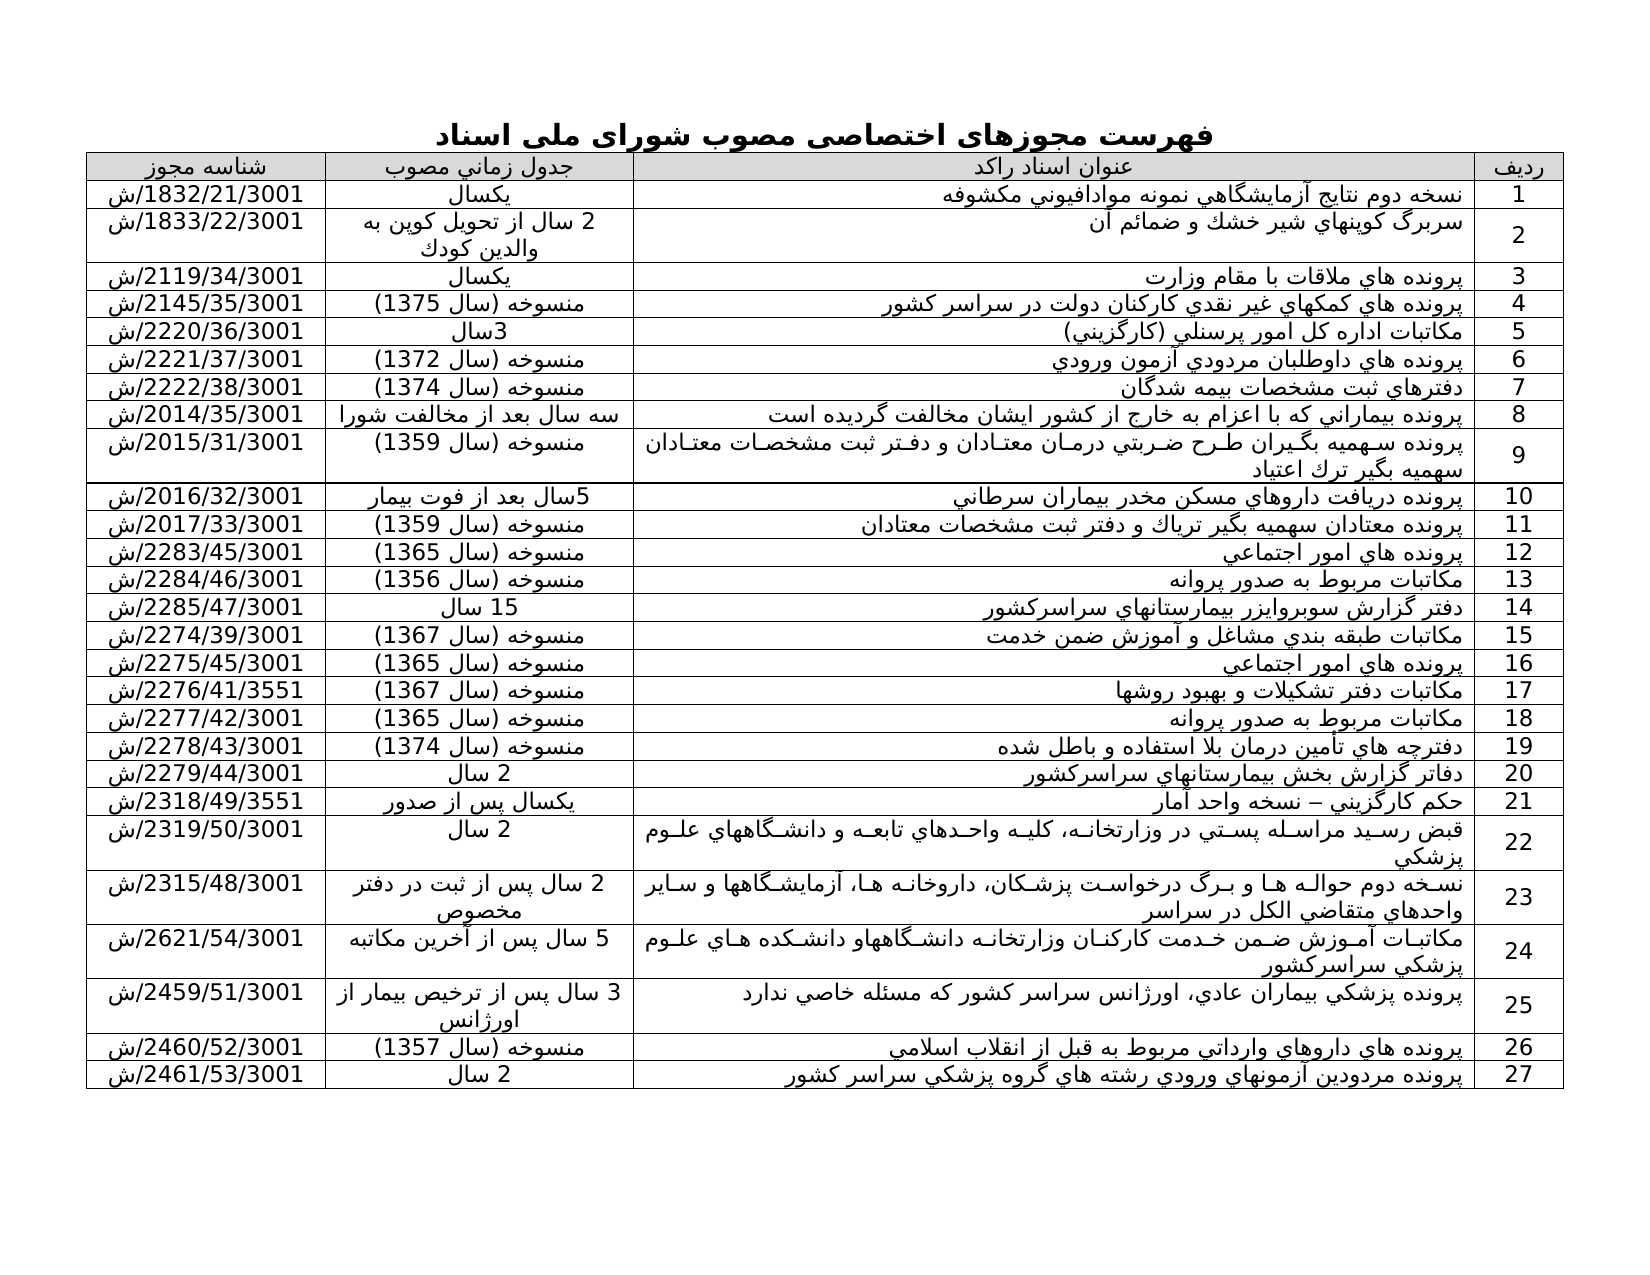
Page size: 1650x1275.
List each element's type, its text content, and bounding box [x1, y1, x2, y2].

table_cell پرونده بيماراني كه با اعزام به خارج از كشور ايشان مخالفت گرديده است [634, 401, 1474, 428]
table_cell 2460/52/3001/ش [87, 1034, 325, 1060]
table_cell 2222/38/3001/ش [87, 374, 325, 400]
table_cell 27 [1475, 1061, 1563, 1088]
table_cell سربرگ كوپنهاي شير خشك و ضمائم آن [634, 209, 1474, 262]
table_cell منسوخه (سال 1367) [326, 622, 633, 649]
table_cell 2318/49/3551/ش [87, 788, 325, 815]
table_cell 2275/45/3001/ش [87, 650, 325, 676]
table_cell منسوخه (سال 1374) [326, 733, 633, 759]
table_cell 25 [1475, 979, 1563, 1033]
table_cell عنوان اسناد راكد [634, 153, 1474, 180]
table_cell پرونده هاي ملاقات با مقام وزارت [634, 263, 1474, 289]
table_cell 2285/47/3001/ش [87, 594, 325, 621]
table_cell 5 [1475, 318, 1563, 345]
table_cell دفاتر گزارش بخش بيمارستانهاي سراسركشور [634, 761, 1474, 787]
table_cell 20 [1475, 761, 1563, 787]
table_cell جدول زماني مصوب [326, 153, 633, 180]
table_cell منسوخه (سال 1375) [326, 291, 633, 317]
table_cell نسخه دوم حواله ها و برگ درخواست پزشكان، داروخانه ها، آزمايشگاهها و ساير واحدهاي متقاضي الكل در سراسر [634, 871, 1474, 924]
table_cell 15 [1475, 622, 1563, 649]
table_cell 12 [1475, 539, 1563, 566]
table_cell دفترچه هاي تأمين درمان بلا استفاده و باطل شده [634, 733, 1474, 759]
table_cell دفتر گزارش سوبروايزر بيمارستانهاي سراسركشور [634, 594, 1474, 621]
table_cell 2221/37/3001/ش [87, 346, 325, 373]
table_cell 2 سال پس از ثبت در دفتر مخصوص [326, 871, 633, 924]
table_cell 2461/53/3001/ش [87, 1061, 325, 1088]
table_cell مكاتبات اداره كل امور پرسنلي (كارگزيني) [634, 318, 1474, 345]
table_cell رديف [1475, 153, 1563, 180]
table_cell منسوخه (سال 1365) [326, 705, 633, 732]
table_cell منسوخه (سال 1374) [326, 374, 633, 400]
table_cell 6 [1475, 346, 1563, 373]
table_cell 2276/41/3551/ش [87, 677, 325, 704]
table_cell پرونده دريافت داروهاي مسكن مخدر بيماران سرطاني [634, 484, 1474, 510]
table_cell 4 [1475, 291, 1563, 317]
table_cell 3سال [326, 318, 633, 345]
table_cell پرونده هاي امور اجتماعي [634, 539, 1474, 566]
table_cell 1833/22/3001/ش [87, 209, 325, 262]
table_cell يكسال پس از صدور [326, 788, 633, 815]
table_cell 2459/51/3001/ش [87, 979, 325, 1033]
table_cell 5سال بعد از فوت بيمار [326, 484, 633, 510]
table_cell سه سال بعد از مخالفت شورا [326, 401, 633, 428]
table_cell منسوخه (سال 1359) [326, 429, 633, 482]
table_cell 19 [1475, 733, 1563, 759]
table_cell 18 [1475, 705, 1563, 732]
table_cell نسخه دوم نتايج آزمايشگاهي نمونه موادافيوني مكشوفه [634, 181, 1474, 207]
table_cell 2621/54/3001/ش [87, 925, 325, 978]
table_cell 21 [1475, 788, 1563, 815]
table_cell يكسال [326, 181, 633, 207]
table_cell پرونده هاي داوطلبان مردودي آزمون ورودي [634, 346, 1474, 373]
table_cell 24 [1475, 925, 1563, 978]
table_header فهرست مجوزهای اختصاصی مصوب شورای ملی اسناد [87, 118, 1563, 152]
table_cell 16 [1475, 650, 1563, 676]
table_cell پرونده معتادان سهميه بگير ترياك و دفتر ثبت مشخصات معتادان [634, 511, 1474, 538]
table_cell شناسه مجوز [87, 153, 325, 180]
table_cell پرونده پزشكي بيماران عادي، اورژانس سراسر كشور كه مسئله خاصي ندارد [634, 979, 1474, 1033]
table_cell مكاتبات آموزش ضمن خدمت كاركنان وزارتخانه دانشگاههاو دانشكده هاي علوم پزشكي سراسركشور [634, 925, 1474, 978]
table_cell مكاتبات مربوط به صدور پروانه [634, 705, 1474, 732]
table_cell 2319/50/3001/ش [87, 816, 325, 869]
table_cell 26 [1475, 1034, 1563, 1060]
table_cell 22 [1475, 816, 1563, 869]
table_cell منسوخه (سال 1356) [326, 567, 633, 593]
table_cell 2283/45/3001/ش [87, 539, 325, 566]
table_cell 10 [1475, 484, 1563, 510]
table_cell 2015/31/3001/ش [87, 429, 325, 482]
table_cell 2016/32/3001/ش [87, 484, 325, 510]
table_cell 9 [1475, 429, 1563, 482]
table_cell 3 [1475, 263, 1563, 289]
table_cell 2145/35/3001/ش [87, 291, 325, 317]
table_cell قبض رسيد مراسله پستي در وزارتخانه، كليه واحدهاي تابعه و دانشگاههاي علوم پزشكي [634, 816, 1474, 869]
table_cell 2 سال از تحويل كوپن به والدين كودك [326, 209, 633, 262]
table_cell 7 [1475, 374, 1563, 400]
table_cell 2 [1475, 209, 1563, 262]
table_cell منسوخه (سال 1365) [326, 539, 633, 566]
table_cell 2315/48/3001/ش [87, 871, 325, 924]
table_cell 1 [1475, 181, 1563, 207]
table_cell حكم كارگزيني – نسخه واحد آمار [634, 788, 1474, 815]
table_cell پرونده هاي كمكهاي غير نقدي كاركنان دولت در سراسر كشور [634, 291, 1474, 317]
table_cell پرونده هاي امور اجتماعي [634, 650, 1474, 676]
table_cell 2278/43/3001/ش [87, 733, 325, 759]
table_cell پرونده هاي داروهاي وارداتي مربوط به قبل از انقلاب اسلامي [634, 1034, 1474, 1060]
table_cell 15 سال [326, 594, 633, 621]
table_cell 3 سال پس از ترخيص بيمار از اورژانس [326, 979, 633, 1033]
table_cell منسوخه (سال 1367) [326, 677, 633, 704]
table_cell منسوخه (سال 1359) [326, 511, 633, 538]
table_cell منسوخه (سال 1372) [326, 346, 633, 373]
table_cell 2 سال [326, 816, 633, 869]
table_cell 2017/33/3001/ش [87, 511, 325, 538]
table_cell منسوخه (سال 1357) [326, 1034, 633, 1060]
table_cell يكسال [326, 263, 633, 289]
table_cell پرونده سهميه بگيران طرح ضربتي درمان معتادان و دفتر ثبت مشخصات معتادان سهميه بگير ترك اعتياد [634, 429, 1474, 482]
table_cell 23 [1475, 871, 1563, 924]
table_cell 14 [1475, 594, 1563, 621]
table_cell پرونده مردودين آزمونهاي ورودي رشته هاي گروه پزشكي سراسر كشور [634, 1061, 1474, 1088]
table_cell 2279/44/3001/ش [87, 761, 325, 787]
table_cell مكاتبات طبقه بندي مشاغل و آموزش ضمن خدمت [634, 622, 1474, 649]
table_cell دفترهاي ثبت مشخصات بيمه شدگان [634, 374, 1474, 400]
table_cell منسوخه (سال 1365) [326, 650, 633, 676]
table_cell 5 سال پس از آخرين مكاتبه [326, 925, 633, 978]
table_cell 17 [1475, 677, 1563, 704]
table_cell 2 سال [326, 761, 633, 787]
table_cell 11 [1475, 511, 1563, 538]
table_cell مكاتبات مربوط به صدور پروانه [634, 567, 1474, 593]
table_cell 2274/39/3001/ش [87, 622, 325, 649]
table_cell 2220/36/3001/ش [87, 318, 325, 345]
table_cell 2 سال [326, 1061, 633, 1088]
table_cell 13 [1475, 567, 1563, 593]
table_cell 2014/35/3001/ش [87, 401, 325, 428]
table_cell مكاتبات دفتر تشكيلات و بهبود روشها [634, 677, 1474, 704]
table_cell 2119/34/3001/ش [87, 263, 325, 289]
table_cell 2277/42/3001/ش [87, 705, 325, 732]
table_cell 1832/21/3001/ش [87, 181, 325, 207]
table_cell 2284/46/3001/ش [87, 567, 325, 593]
table_cell 8 [1475, 401, 1563, 428]
